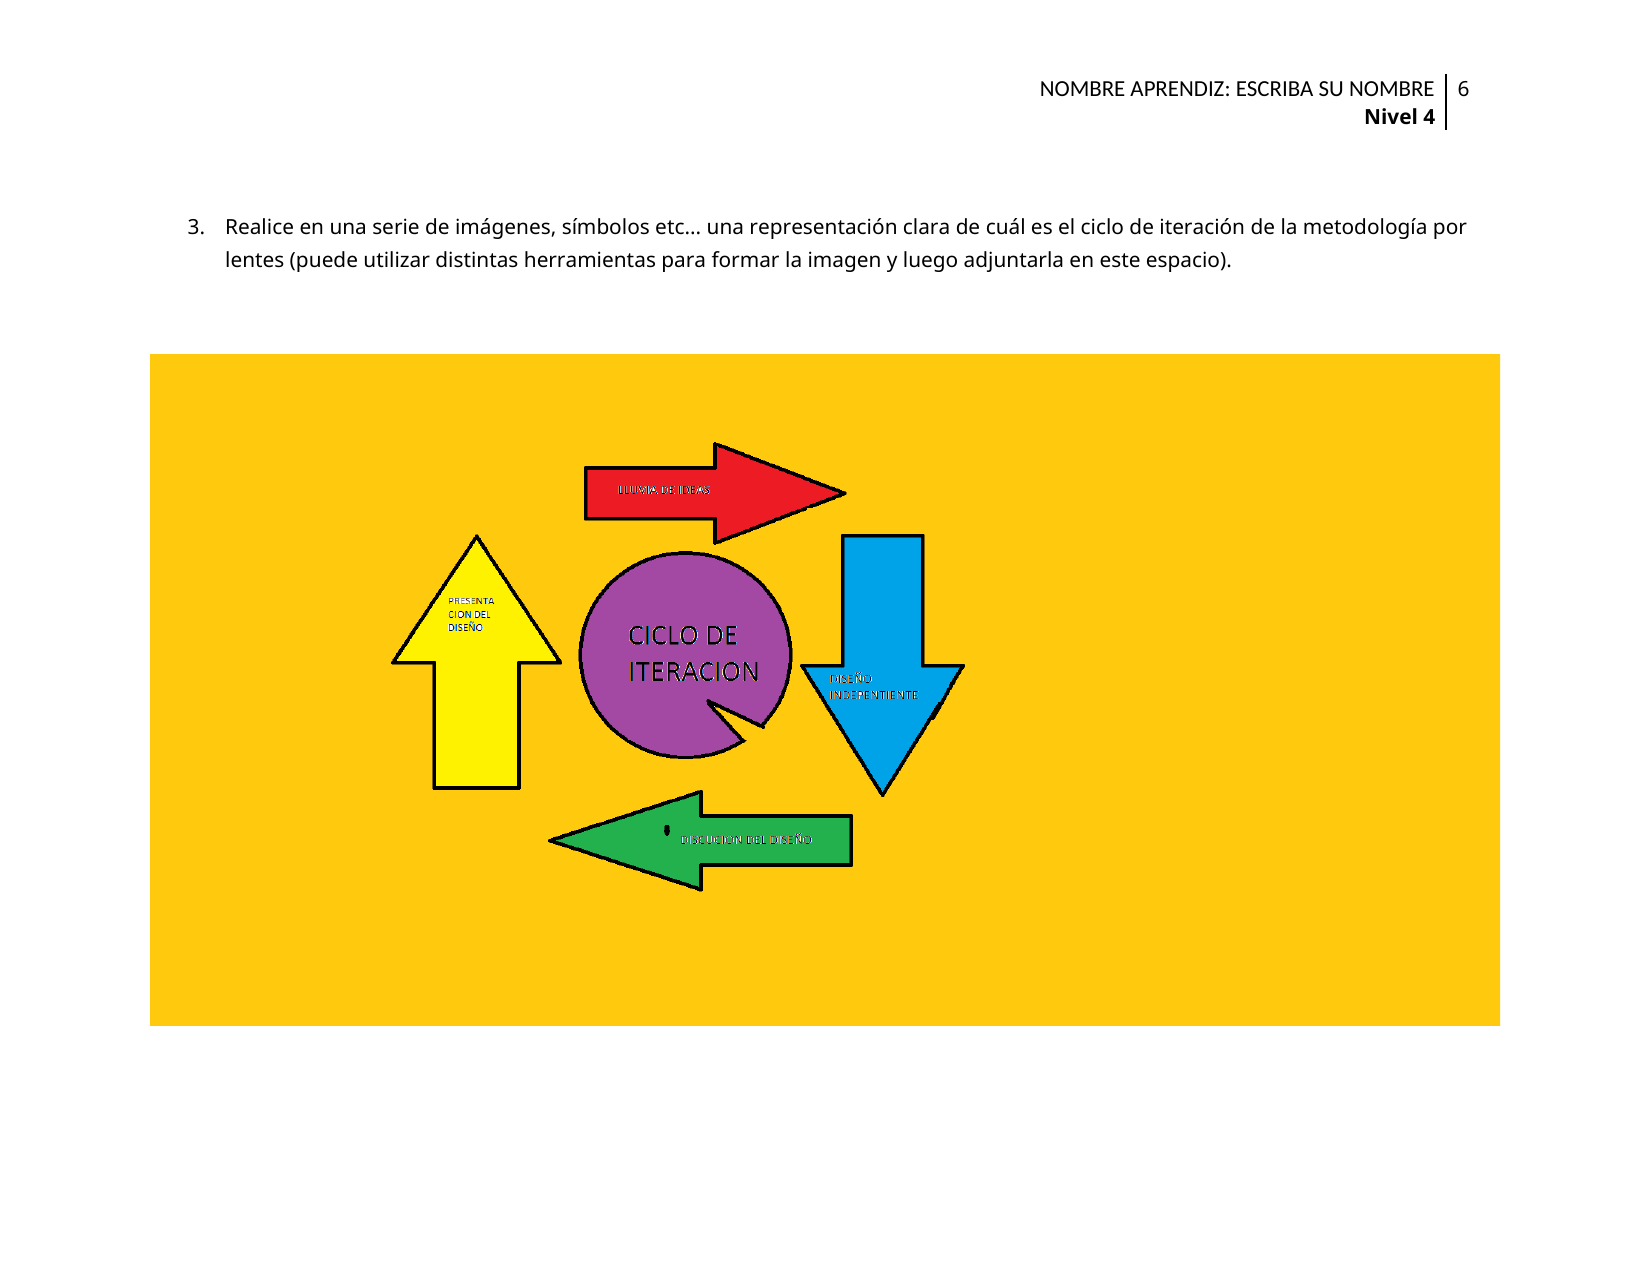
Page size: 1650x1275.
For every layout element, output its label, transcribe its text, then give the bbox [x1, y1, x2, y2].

list Realice en una serie de imágenes, símbolos etc... una representación clara de cuál es el ciclo de iteración de la metodología por lentes (puede utilizar distintas herramientas para formar la imagen y luego adjuntarla en este espacio). [187, 212, 1500, 273]
picture [150, 354, 1500, 1026]
